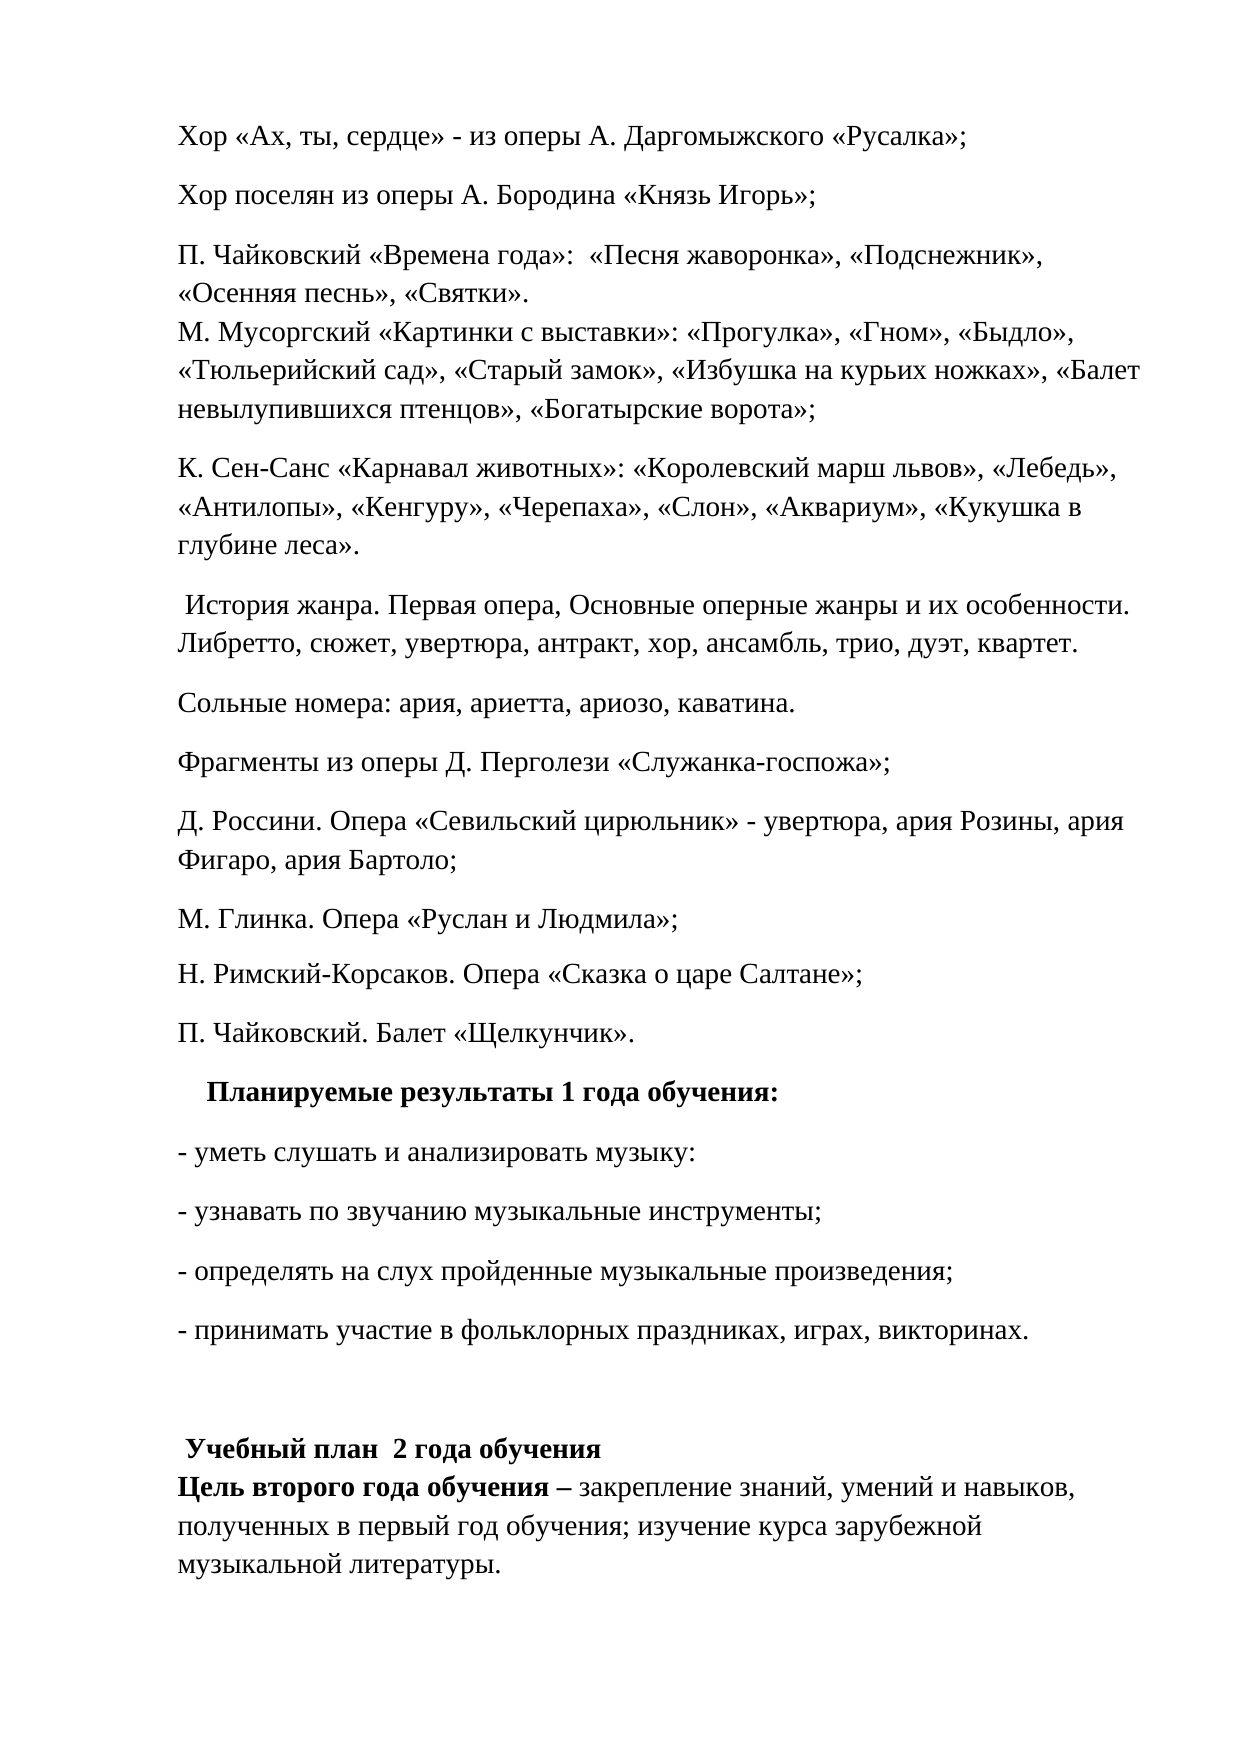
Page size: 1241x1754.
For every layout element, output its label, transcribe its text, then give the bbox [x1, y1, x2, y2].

text - узнавать по звучанию музыкальные инструменты; [177, 1193, 1152, 1227]
text Учебный план 2 года обучения Цель второго года обучения – закрепление знаний, умений и навыков, полученных в первый год обучения; изучение курса зарубежной музыкальной литературы. [177, 1431, 1152, 1580]
text Д. Россини. Опера «Севильский цирюльник» - увертюра, ария Розины, ария Фигаро, ария Бартоло; [177, 803, 1152, 876]
text - определять на слух пройденные музыкальные произведения; [177, 1253, 1152, 1286]
text Фрагменты из оперы Д. Перголези «Служанка-госпожа»; [177, 744, 1152, 778]
text П. Чайковский. Балет «Щелкунчик». [177, 1015, 1152, 1049]
text Хор «Ах, ты, сердце» - из оперы А. Даргомыжского «Русалка»; [177, 118, 1152, 152]
text - принимать участие в фольклорных праздниках, играх, викторинах. [177, 1312, 1152, 1346]
text Хор поселян из оперы А. Бородина «Князь Игорь»; [177, 177, 1152, 211]
text История жанра. Первая опера, Основные оперные жанры и их особенности. Либретто, сюжет, увертюра, антракт, хор, ансамбль, трио, дуэт, квартет. [177, 587, 1152, 659]
text - уметь слушать и анализировать музыку: [177, 1134, 1152, 1167]
text Планируемые результаты 1 года обучения: [177, 1074, 1152, 1108]
text К. Сен-Санс «Карнавал животных»: «Королевский марш львов», «Лебедь», «Антилопы», «Кенгуру», «Черепаха», «Слон», «Аквариум», «Кукушка в глубине леса». [177, 450, 1152, 561]
text Сольные номера: ария, ариетта, ариозо, каватина. [177, 685, 1152, 718]
text М. Глинка. Опера «Руслан и Людмила»; [177, 901, 1152, 935]
text П. Чайковский «Времена года»: «Песня жаворонка», «Подснежник», «Осенняя песнь», «Святки». М. Мусоргский «Картинки с выставки»: «Прогулка», «Гном», «Быдло», «Тюльерийский сад», «Старый замок», «Избушка на курьих ножках», «Балет невылупившихся птенцов», «Богатырские ворота»; [177, 237, 1152, 424]
text Н. Римский-Корсаков. Опера «Сказка о царе Салтане»; [177, 956, 1152, 989]
